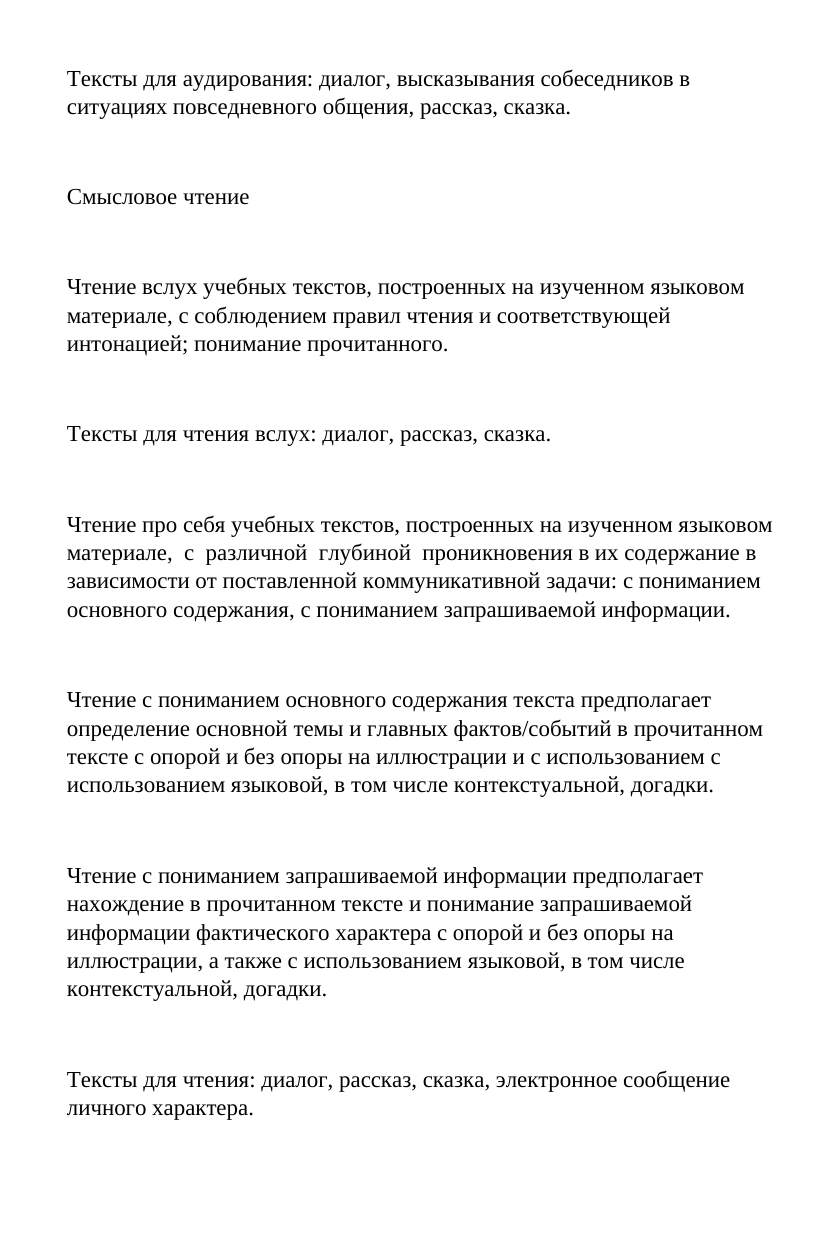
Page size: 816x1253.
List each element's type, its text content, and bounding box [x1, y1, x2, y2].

text Чтение с пониманием основного содержания текста предполагает определение основной темы и главных фактов/событий в прочитанном тексте с опорой и без опоры на иллюстрации и с использованием с использованием языковой, в том числе контекстуальной, догадки. [67, 686, 786, 798]
text Тексты для чтения вслух: диалог, рассказ, сказка. [67, 421, 786, 447]
text Чтение про себя учебных текстов, построенных на изученном языковом материале, с различной глубиной проникновения в их содержание в зависимости от поставленной коммуникативной задачи: с пониманием основного содержания, с пониманием запрашиваемой информации. [67, 511, 786, 622]
text Тексты для чтения: диалог, рассказ, сказка, электронное сообщение личного характера. [67, 1066, 786, 1121]
text Тексты для аудирования: диалог, высказывания собеседников в ситуациях повседневного общения, рассказ, сказка. [67, 64, 786, 119]
text Чтение с пониманием запрашиваемой информации предполагает нахождение в прочитанном тексте и понимание запрашиваемой информации фактического характера с опорой и без опоры на иллюстрации, а также с использованием языковой, в том числе контекстуальной, догадки. [67, 862, 786, 1002]
text Смысловое чтение [67, 183, 786, 209]
text Чтение вслух учебных текстов, построенных на изученном языковом материале, с соблюдением правил чтения и соответствующей интонацией; понимание прочитанного. [67, 273, 786, 357]
